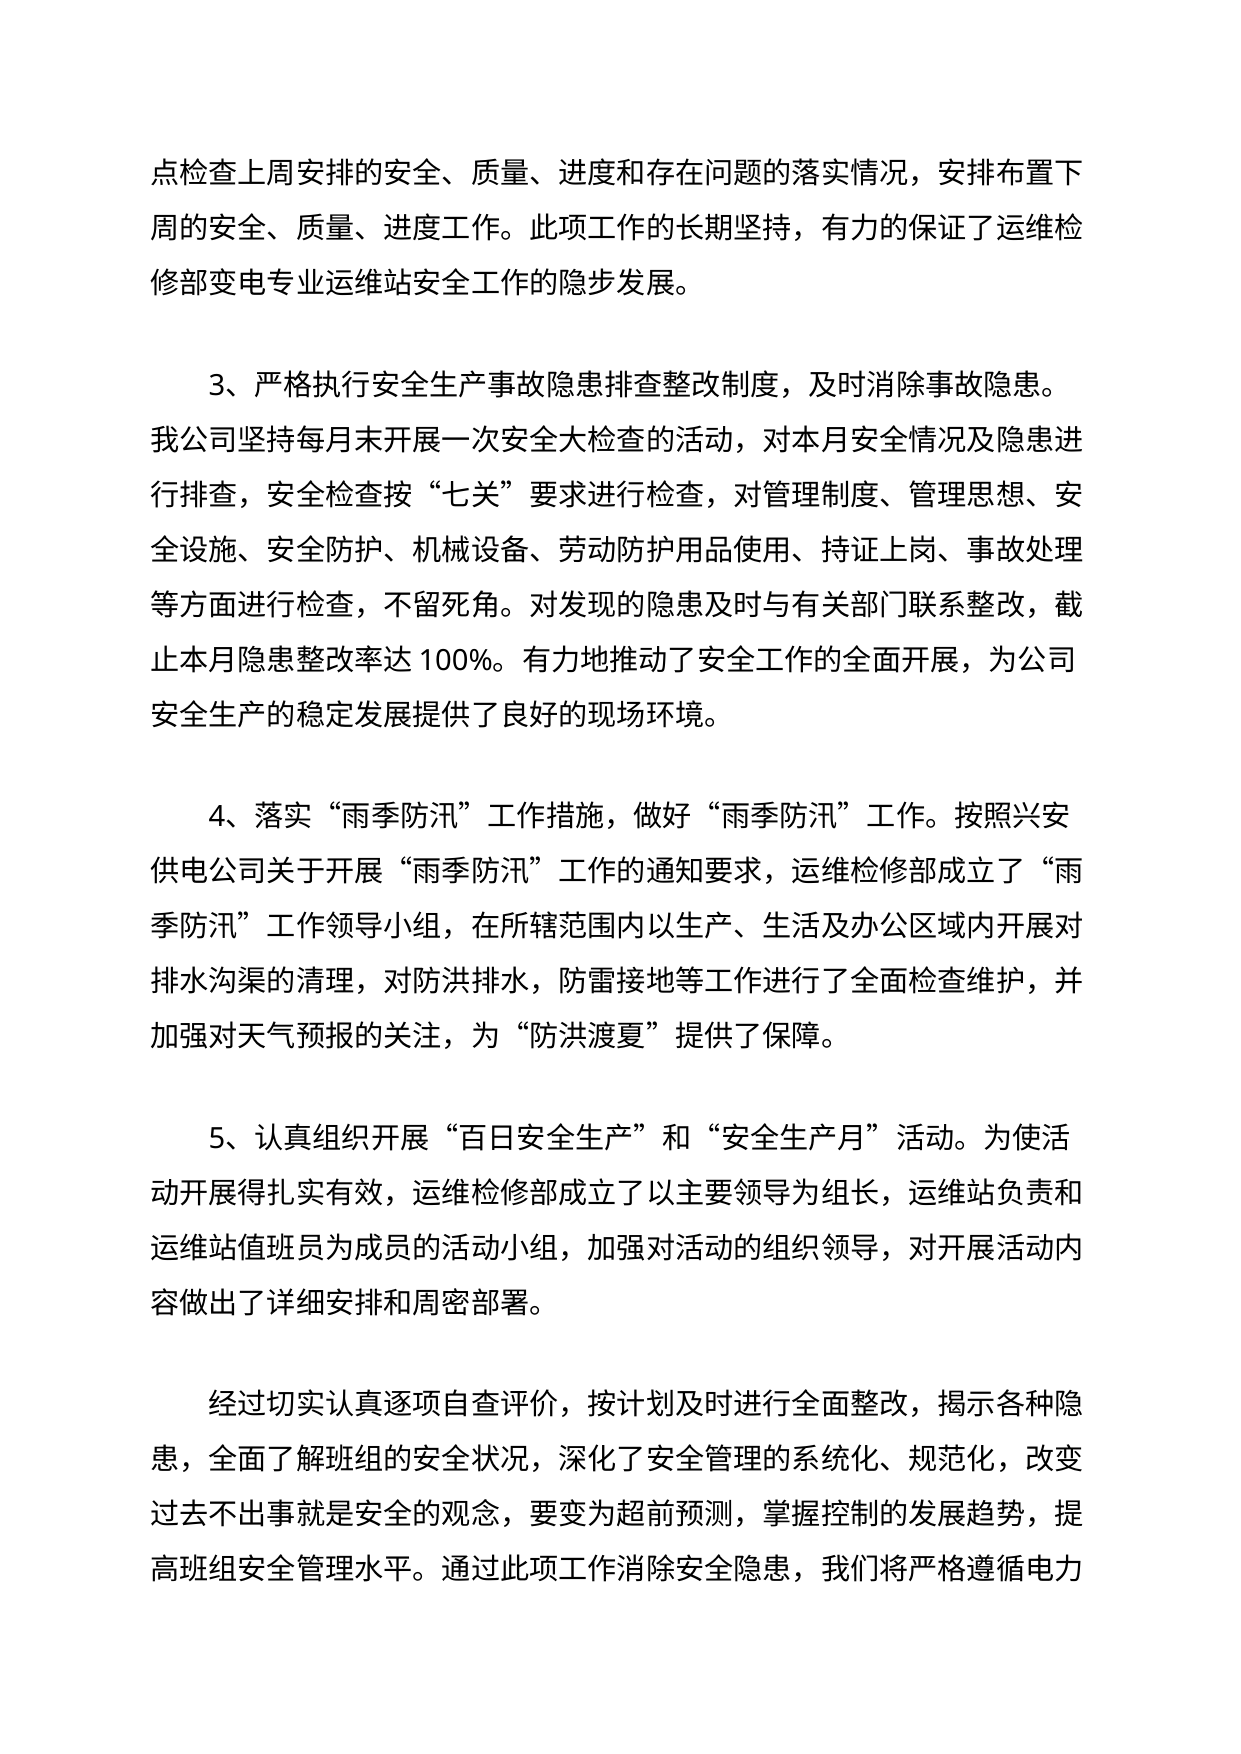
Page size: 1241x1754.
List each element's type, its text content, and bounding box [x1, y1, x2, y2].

text 5、认真组织开展“百日安全生产”和“安全生产月”活动。为使活动开展得扎实有效，运维检修部成立了以主要领导为组长，运维站负责和运维站值班员为成员的活动小组，加强对活动的组织领导，对开展活动内容做出了详细安排和周密部署。 [150, 1114, 1090, 1321]
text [150, 1381, 1090, 1588]
text 3、严格执行安全生产事故隐患排查整改制度，及时消除事故隐患。我公司坚持每月末开展一次安全大检查的活动，对本月安全情况及隐患进行排查，安全检查按“七关”要求进行检查，对管理制度、管理思想、安全设施、安全防护、机械设备、劳动防护用品使用、持证上岗、事故处理等方面进行检查，不留死角。对发现的隐患及时与有关部门联系整改，截止本月隐患整改率达100%。有力地推动了安全工作的全面开展，为公司安全生产的稳定发展提供了良好的现场环境。 [150, 362, 1090, 733]
text 4、落实“雨季防汛”工作措施，做好“雨季防汛”工作。按照兴安供电公司关于开展“雨季防汛”工作的通知要求，运维检修部成立了“雨季防汛”工作领导小组，在所辖范围内以生产、生活及办公区域内开展对排水沟渠的清理，对防洪排水，防雷接地等工作进行了全面检查维护，并加强对天气预报的关注，为“防洪渡夏”提供了保障。 [150, 793, 1090, 1055]
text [150, 150, 1090, 302]
